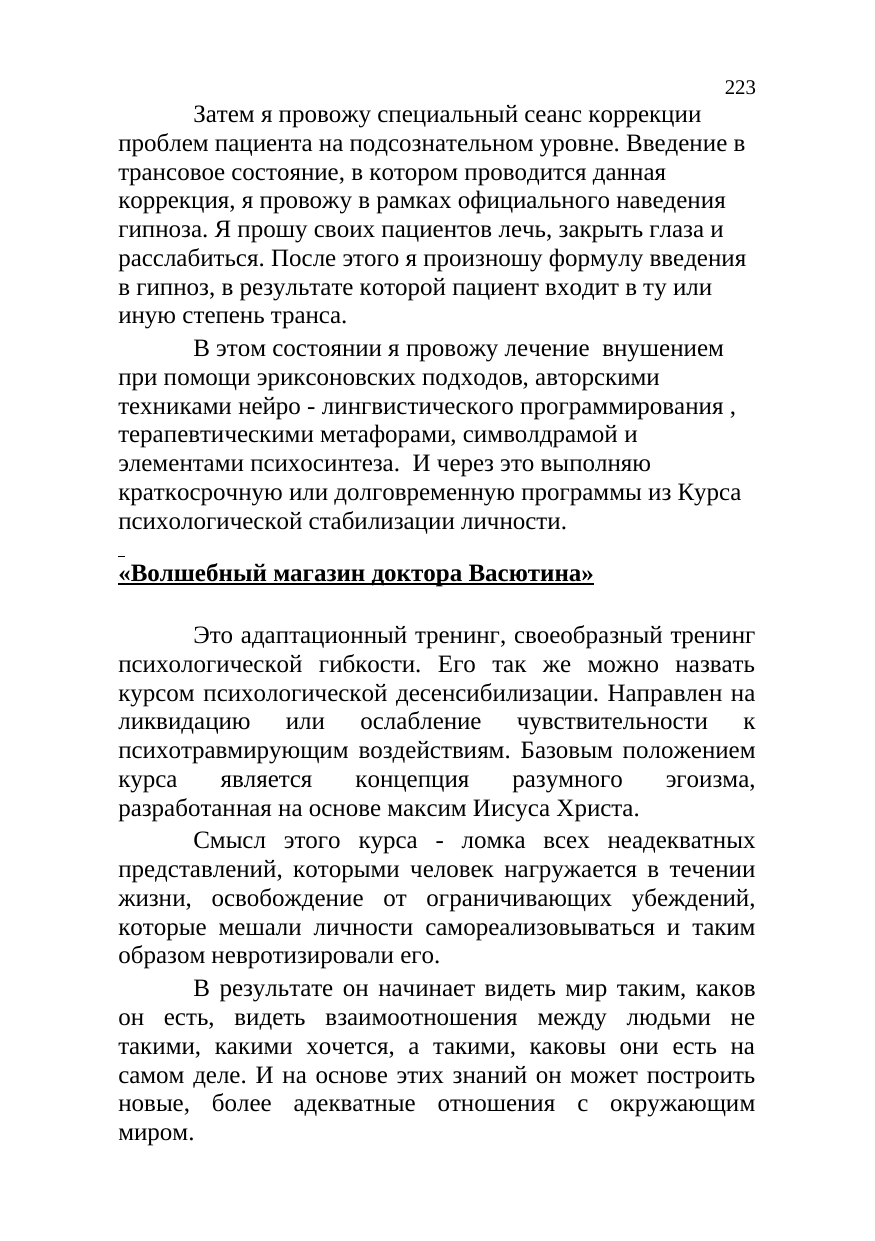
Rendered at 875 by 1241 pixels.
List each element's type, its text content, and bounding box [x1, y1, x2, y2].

text В этом состоянии я провожу лечение внушением при помощи эриксоновских подходов, авторскими техниками нейро - лингвистического программирования , терапевтическими метафорами, символдрамой и элементами психосинтеза. И через это выполняю краткосрочную или долговременную программы из Курса психологической стабилизации личности. [118, 333, 756, 534]
text Это адаптационный тренинг, своеобразный тренинг психологической гибкости. Его так же можно назвать курсом психологической десенсибилизации. Направлен на ликвидацию или ослабление чувствительности к психотравмирующим воздействиям. Базовым положением курса является концепция разумного эгоизма, разработанная на основе максим Иисуса Христа. [118, 620, 756, 821]
list В результате он начинает видеть мир таким, каков он есть, видеть взаимоотношения между людьми не такими, какими хочется, а такими, каковы они есть на самом деле. И на основе этих знаний он может построить новые, более адекватные отношения с окружающим миром. [118, 973, 756, 1146]
text Смысл этого курса - ломка всех неадекватных представлений, которыми человек нагружается в течении жизни, освобождение от ограничивающих убеждений, которые мешали личности самореализовываться и таким образом невротизировали его. [118, 826, 756, 969]
text «Волшебный магазин доктора Васютина» [118, 558, 756, 587]
text Затем я провожу специальный сеанс коррекции проблем пациента на подсознательном уровне. Введение в трансовое состояние, в котором проводится данная коррекция, я провожу в рамках официального наведения гипноза. Я прошу своих пациентов лечь, закрыть глаза и расслабиться. После этого я произношу формулу введения в гипноз, в результате которой пациент входит в ту или иную степень транса. [118, 99, 756, 329]
